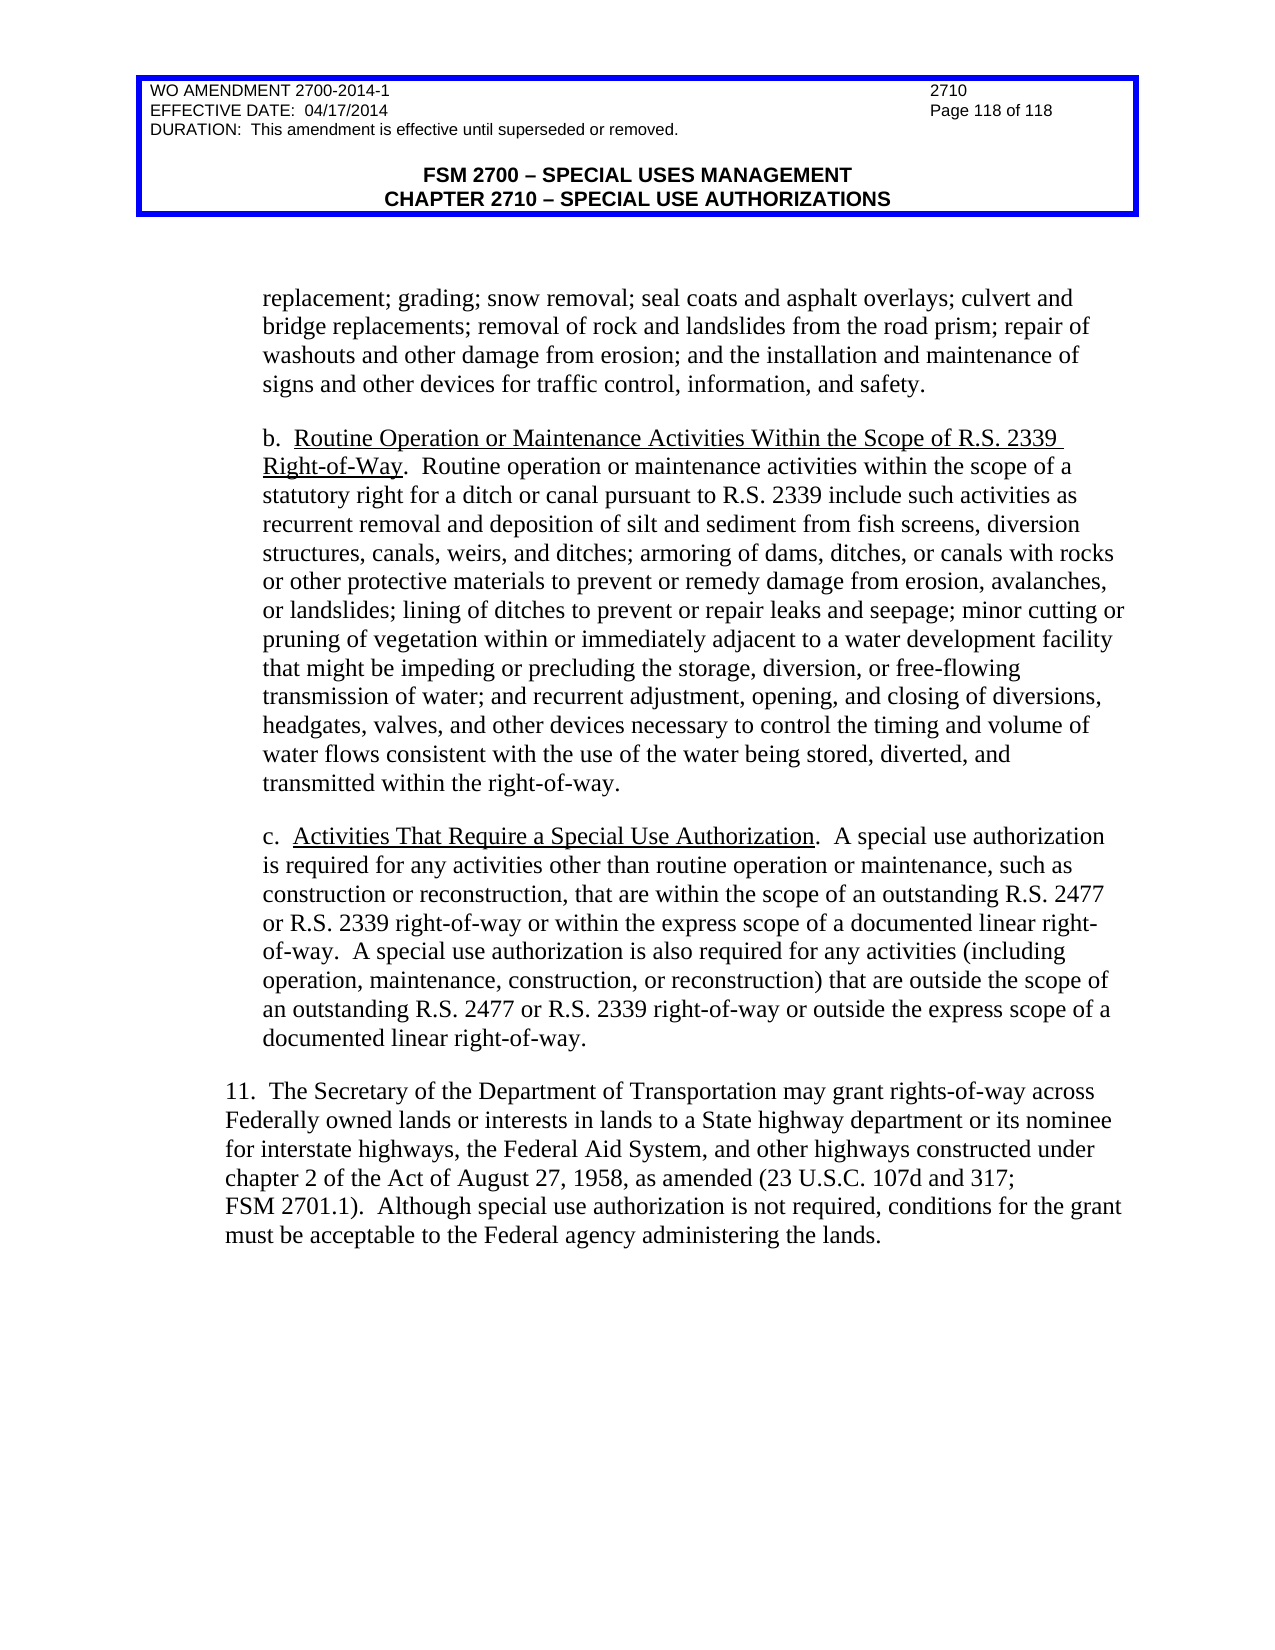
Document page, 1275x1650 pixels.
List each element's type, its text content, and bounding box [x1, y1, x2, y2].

text c. Activities That Require a Special Use Authorization. A special use authorization is required for any activities other than routine operation or maintenance, such as construction or reconstruction, that are within the scope of an outstanding R.S. 2477 or R.S. 2339 right-of-way or within the express scope of a documented linear right-of-way. A special use authorization is also required for any activities (including operation, maintenance, construction, or reconstruction) that are outside the scope of an outstanding R.S. 2477 or R.S. 2339 right-of-way or outside the express scope of a documented linear right-of-way. [262, 821, 1125, 1051]
text b. Routine Operation or Maintenance Activities Within the Scope of R.S. 2339 Right-of-Way. Routine operation or maintenance activities within the scope of a statutory right for a ditch or canal pursuant to R.S. 2339 include such activities as recurrent removal and deposition of silt and sediment from fish screens, diversion structures, canals, weirs, and ditches; armoring of dams, ditches, or canals with rocks or other protective materials to prevent or remedy damage from erosion, avalanches, or landslides; lining of ditches to prevent or repair leaks and seepage; minor cutting or pruning of vegetation within or immediately adjacent to a water development facility that might be impeding or precluding the storage, diversion, or free-flowing transmission of water; and recurrent adjustment, opening, and closing of diversions, headgates, valves, and other devices necessary to control the timing and volume of water flows consistent with the use of the water being stored, diverted, and transmitted within the right-of-way. [262, 423, 1125, 796]
text replacement; grading; snow removal; seal coats and asphalt overlays; culvert and bridge replacements; removal of rock and landslides from the road prism; repair of washouts and other damage from erosion; and the installation and maintenance of signs and other devices for traffic control, information, and safety. [262, 283, 1125, 398]
text 11. The Secretary of the Department of Transportation may grant rights-of-way across Federally owned lands or interests in lands to a State highway department or its nominee for interstate highways, the Federal Aid System, and other highways constructed under chapter 2 of the Act of August 27, 1958, as amended (23 U.S.C. 107d and 317; FSM 2701.1). Although special use authorization is not required, conditions for the grant must be acceptable to the Federal agency administering the lands. [225, 1076, 1125, 1249]
